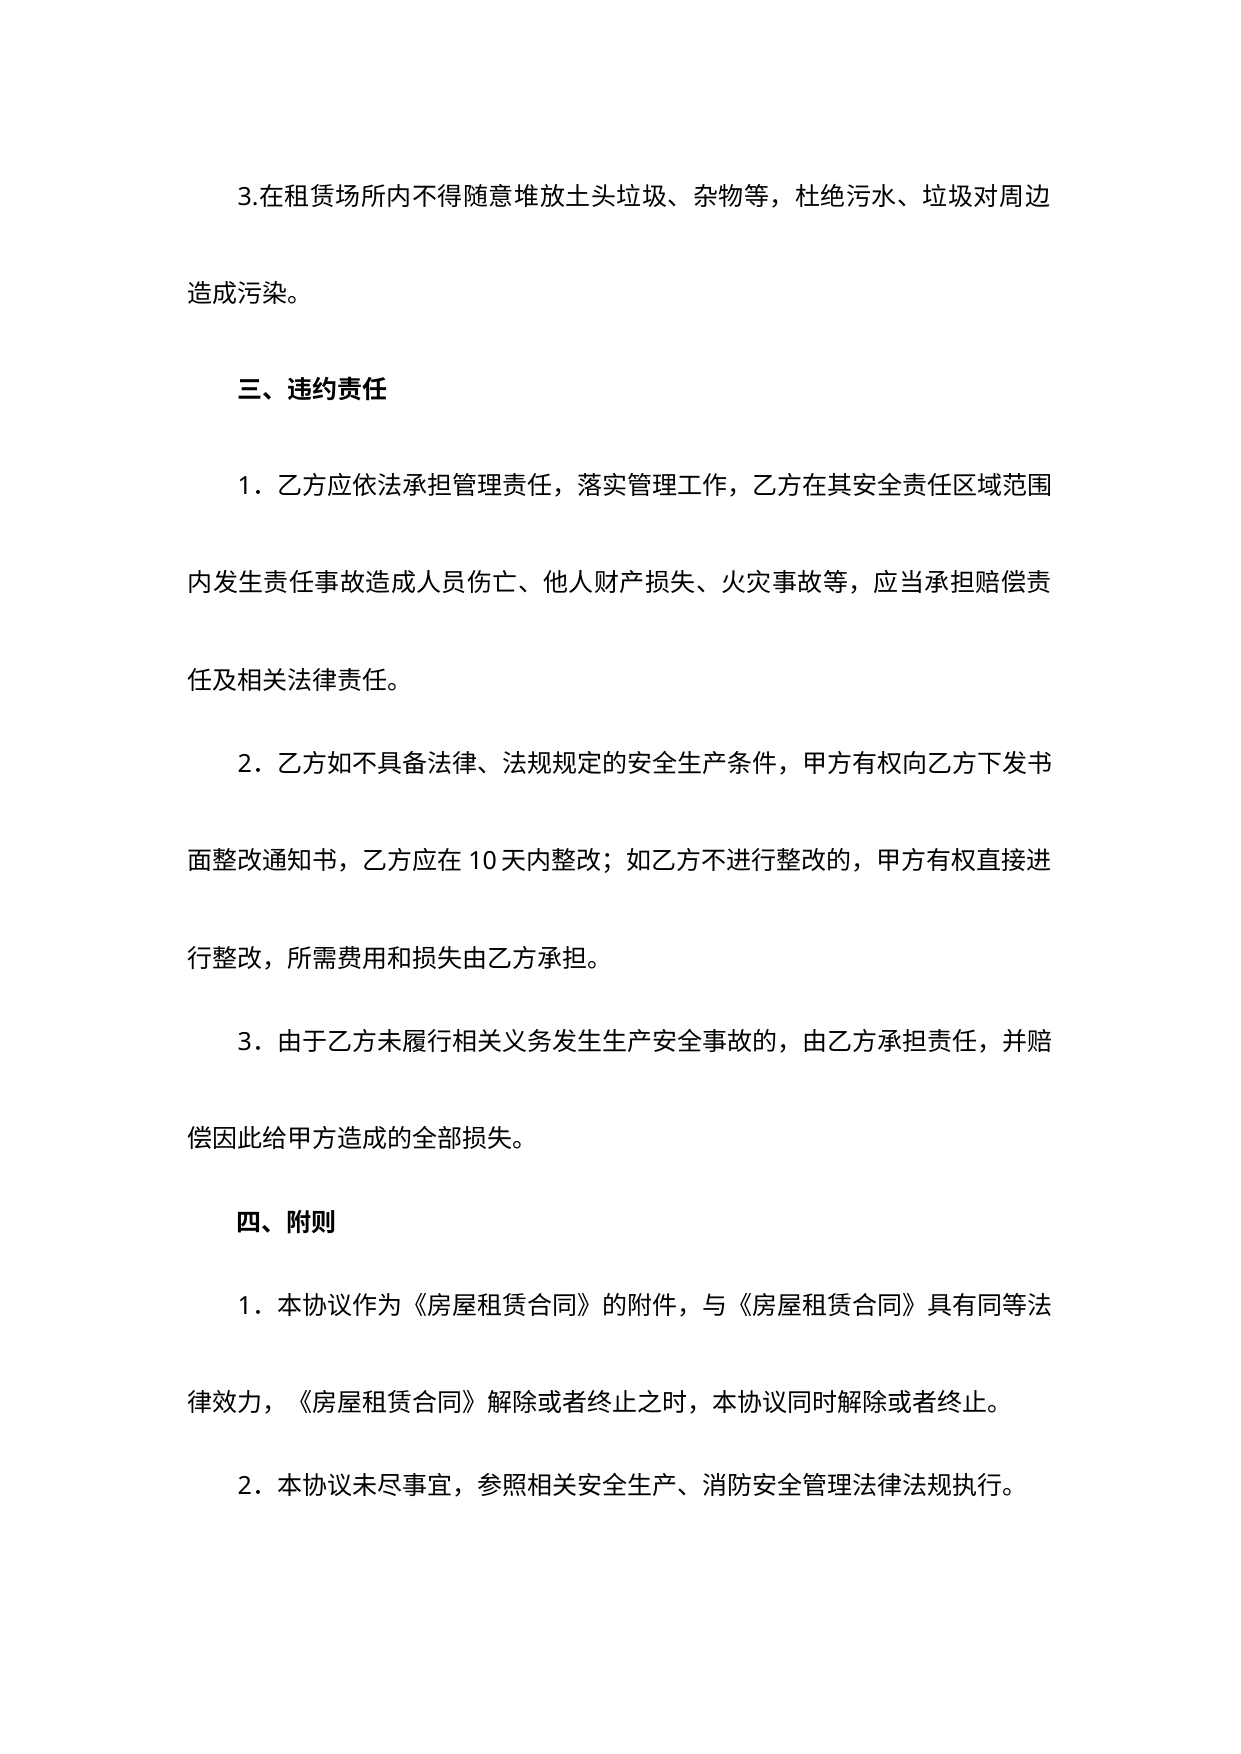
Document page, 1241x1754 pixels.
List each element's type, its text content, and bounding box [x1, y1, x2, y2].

text 3.在租赁场所内不得随意堆放土头垃圾、杂物等，杜绝污水、垃圾对周边造成污染。 [187, 162, 1053, 324]
text 2．乙方如不具备法律、法规规定的安全生产条件，甲方有权向乙方下发书面整改通知书，乙方应在10天内整改；如乙方不进行整改的，甲方有权直接进行整改，所需费用和损失由乙方承担。 [187, 729, 1053, 989]
text 3．由于乙方未履行相关义务发生生产安全事故的，由乙方承担责任，并赔偿因此给甲方造成的全部损失。 [187, 1007, 1053, 1169]
text 三、违约责任 [187, 355, 1053, 420]
text 1．本协议作为《房屋租赁合同》的附件，与《房屋租赁合同》具有同等法律效力，《房屋租赁合同》解除或者终止之时，本协议同时解除或者终止。 [187, 1271, 1053, 1433]
text 2．本协议未尽事宜，参照相关安全生产、消防安全管理法律法规执行。 [187, 1451, 1053, 1516]
text 四、附则 [187, 1188, 1053, 1253]
text 1．乙方应依法承担管理责任，落实管理工作，乙方在其安全责任区域范围内发生责任事故造成人员伤亡、他人财产损失、火灾事故等，应当承担赔偿责任及相关法律责任。 [187, 451, 1053, 711]
